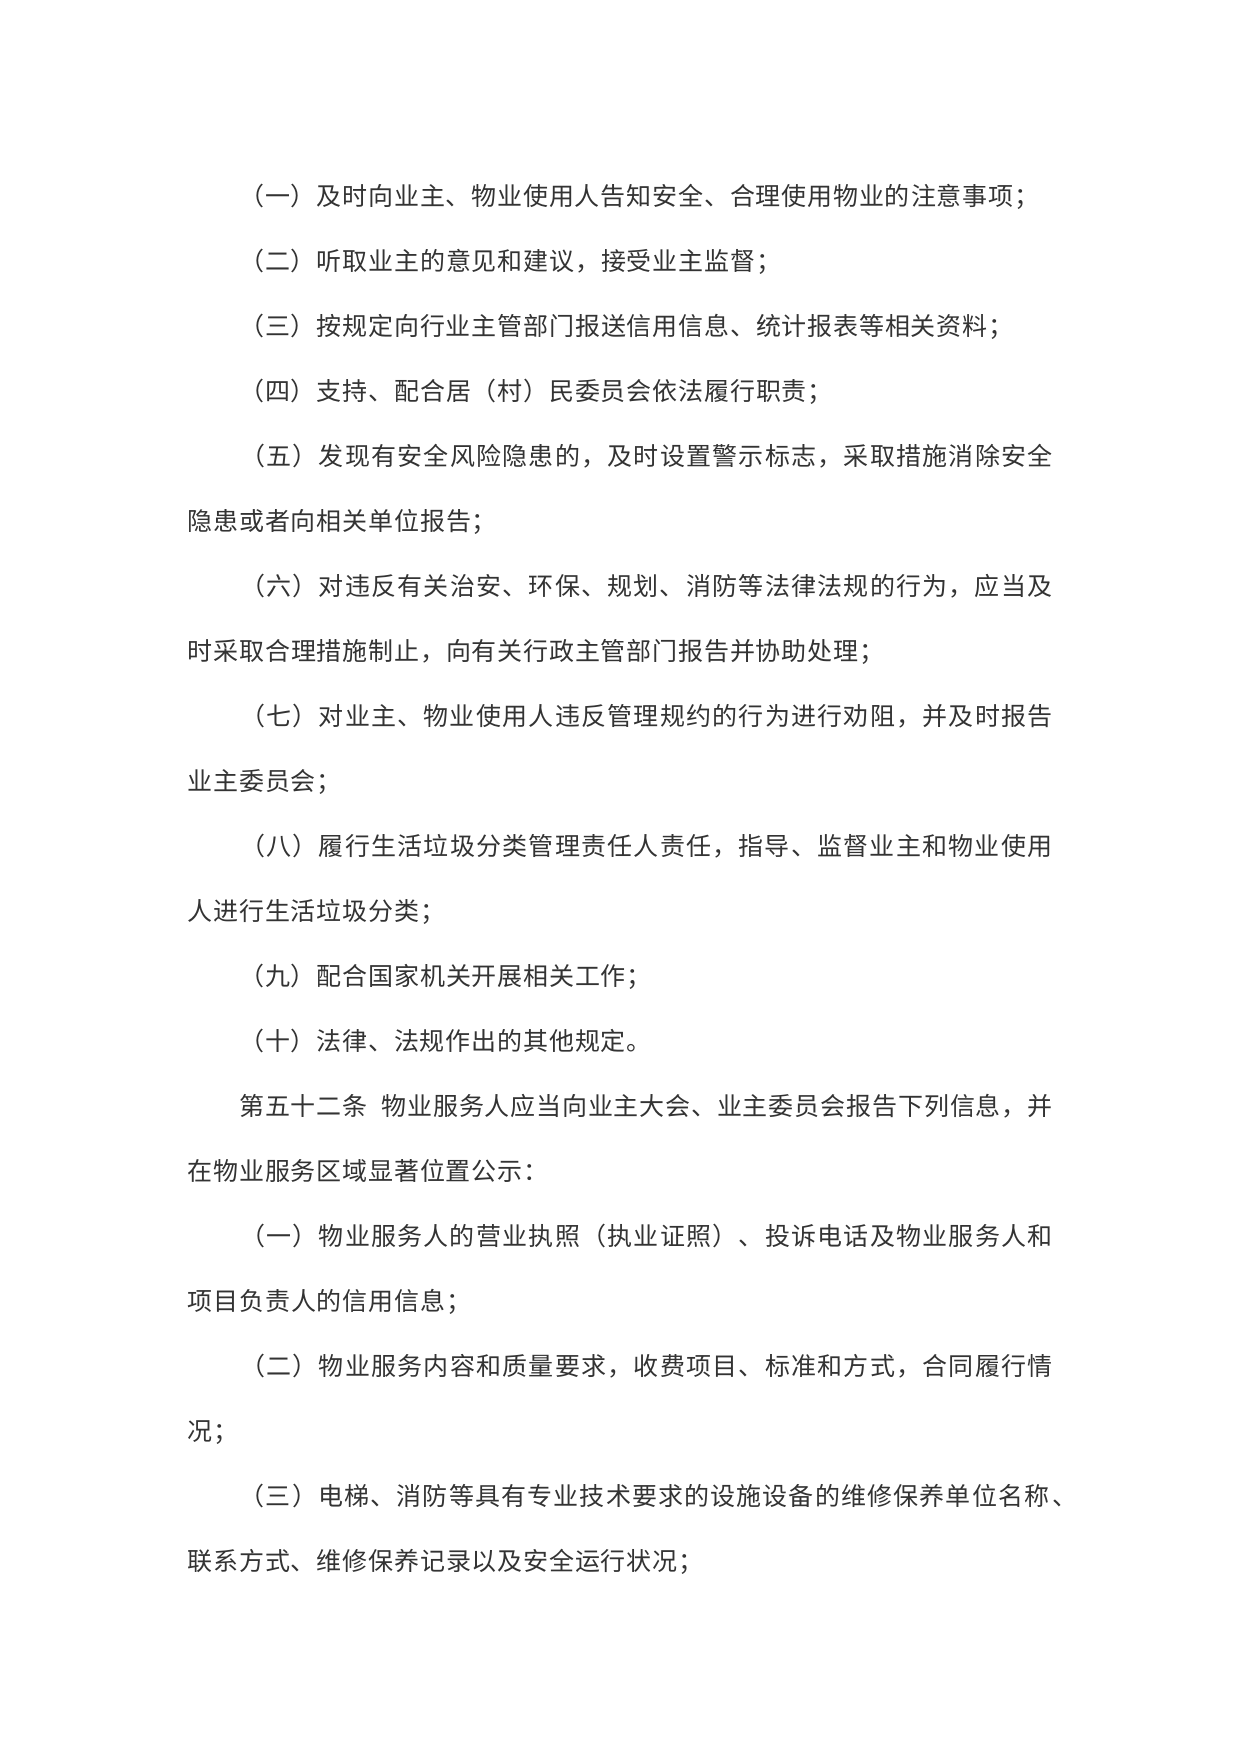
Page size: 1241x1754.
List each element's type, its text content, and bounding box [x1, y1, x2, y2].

text （四）支持、配合居（村）民委员会依法履行职责； [187, 357, 1053, 422]
text （十）法律、法规作出的其他规定。 [187, 1007, 1053, 1072]
text （五）发现有安全风险隐患的，及时设置警示标志，采取措施消除安全隐患或者向相关单位报告； [187, 422, 1053, 552]
text （九）配合国家机关开展相关工作； [187, 942, 1053, 1007]
text （一）及时向业主、物业使用人告知安全、合理使用物业的注意事项； [187, 162, 1053, 227]
text （一）物业服务人的营业执照（执业证照）、投诉电话及物业服务人和项目负责人的信用信息； [187, 1202, 1053, 1332]
text 第五十二条 物业服务人应当向业主大会、业主委员会报告下列信息，并在物业服务区域显著位置公示： [187, 1072, 1053, 1202]
text （六）对违反有关治安、环保、规划、消防等法律法规的行为，应当及时采取合理措施制止，向有关行政主管部门报告并协助处理； [187, 552, 1053, 682]
text （二）物业服务内容和质量要求，收费项目、标准和方式，合同履行情况； [187, 1332, 1053, 1462]
text （三）电梯、消防等具有专业技术要求的设施设备的维修保养单位名称、联系方式、维修保养记录以及安全运行状况； [187, 1462, 1053, 1592]
text （二）听取业主的意见和建议，接受业主监督； [187, 227, 1053, 292]
text （八）履行生活垃圾分类管理责任人责任，指导、监督业主和物业使用人进行生活垃圾分类； [187, 812, 1053, 942]
text （七）对业主、物业使用人违反管理规约的行为进行劝阻，并及时报告业主委员会； [187, 682, 1053, 812]
text （三）按规定向行业主管部门报送信用信息、统计报表等相关资料； [187, 292, 1053, 357]
